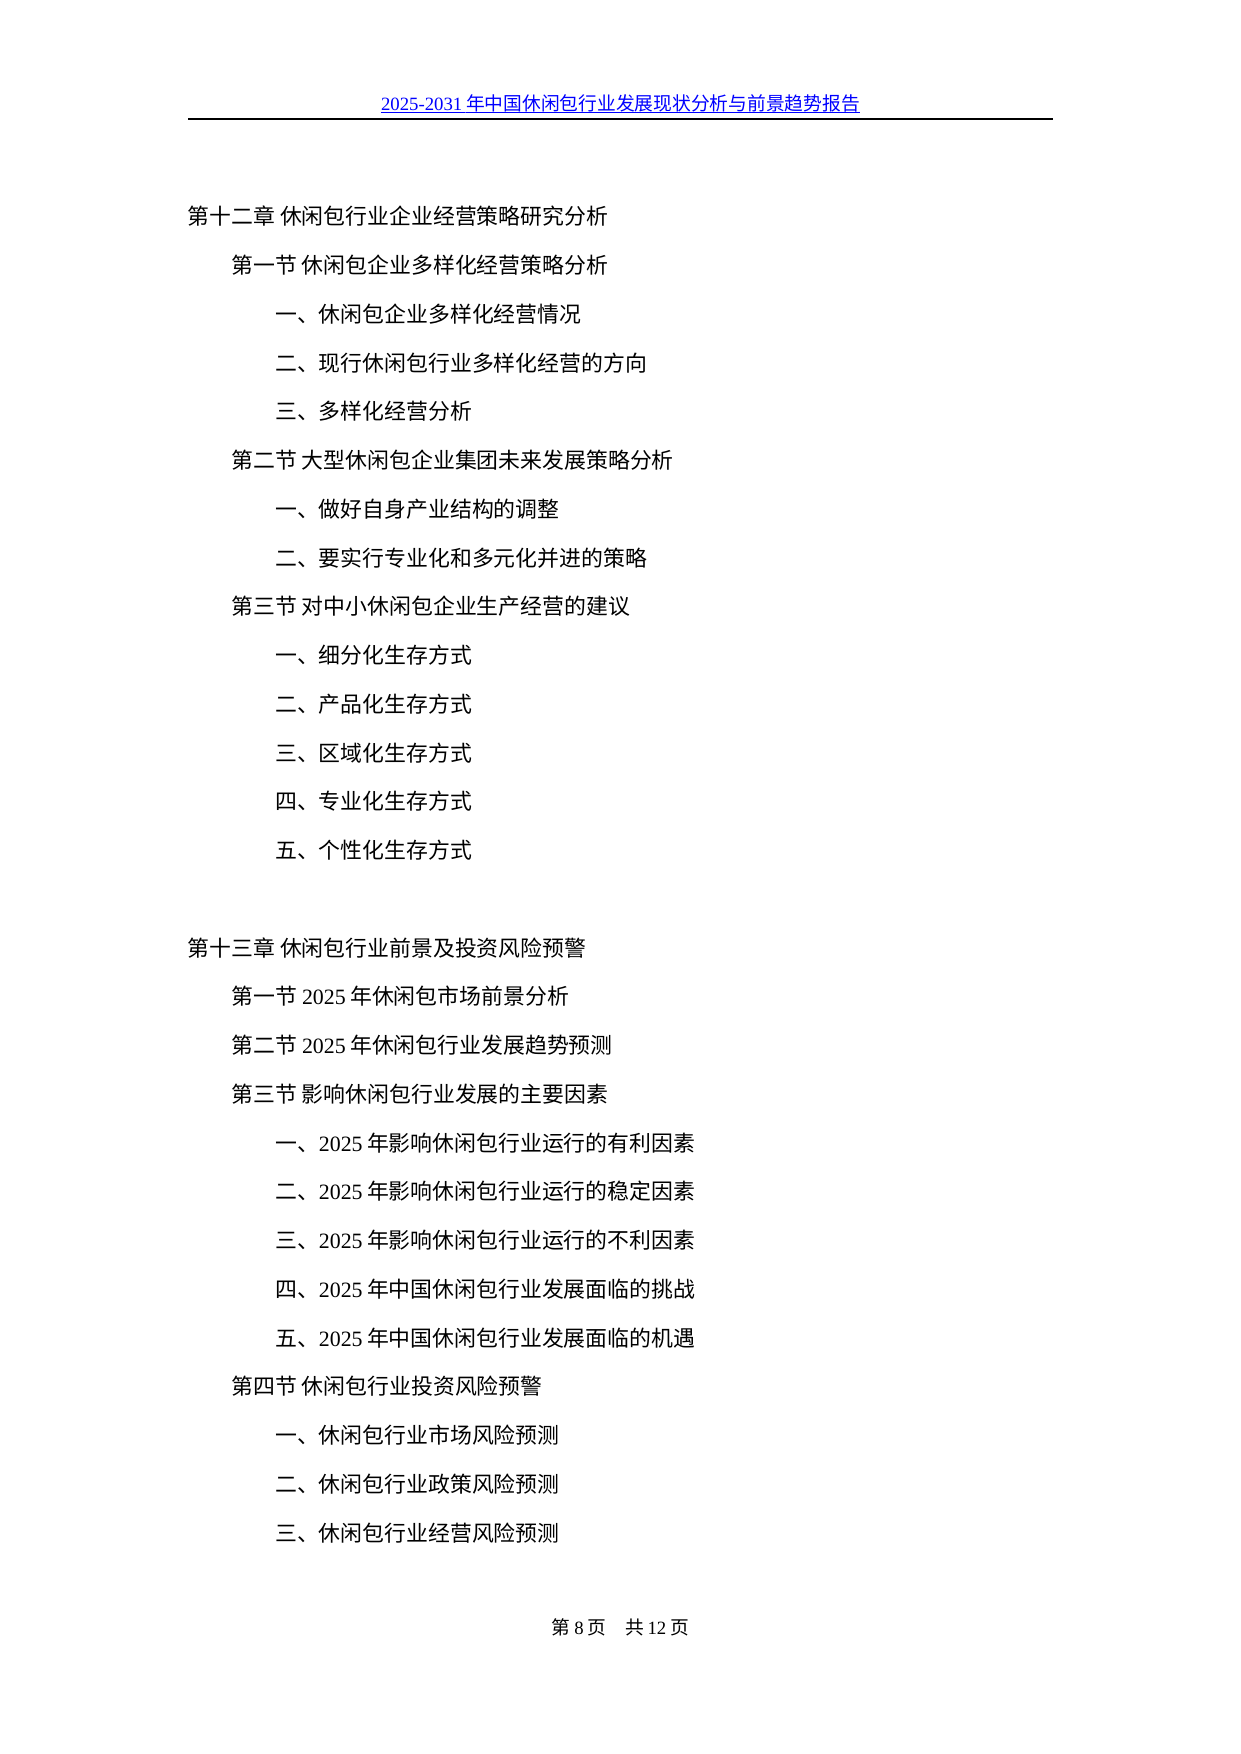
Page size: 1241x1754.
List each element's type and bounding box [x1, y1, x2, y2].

text [187, 150, 1053, 1548]
